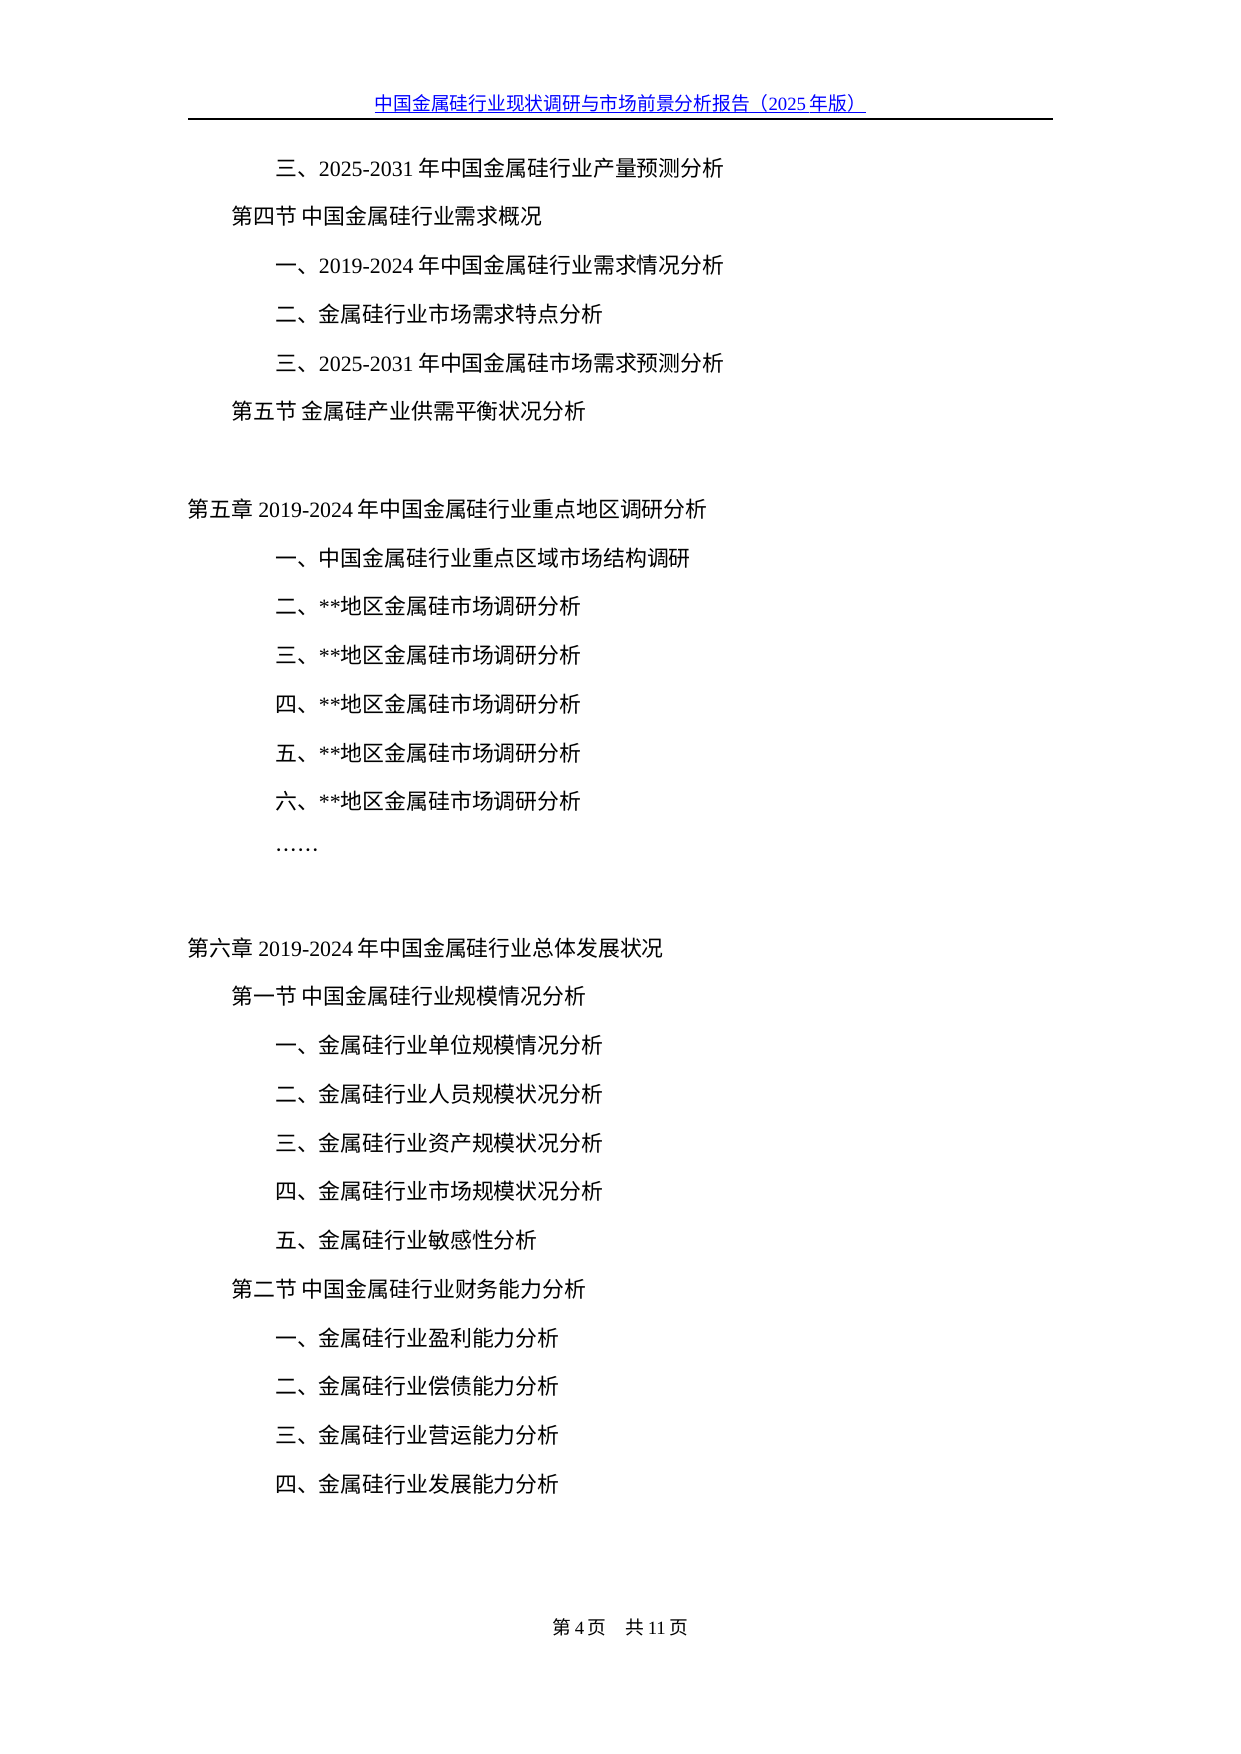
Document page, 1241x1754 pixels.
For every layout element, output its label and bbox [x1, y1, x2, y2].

text [187, 150, 1053, 1499]
